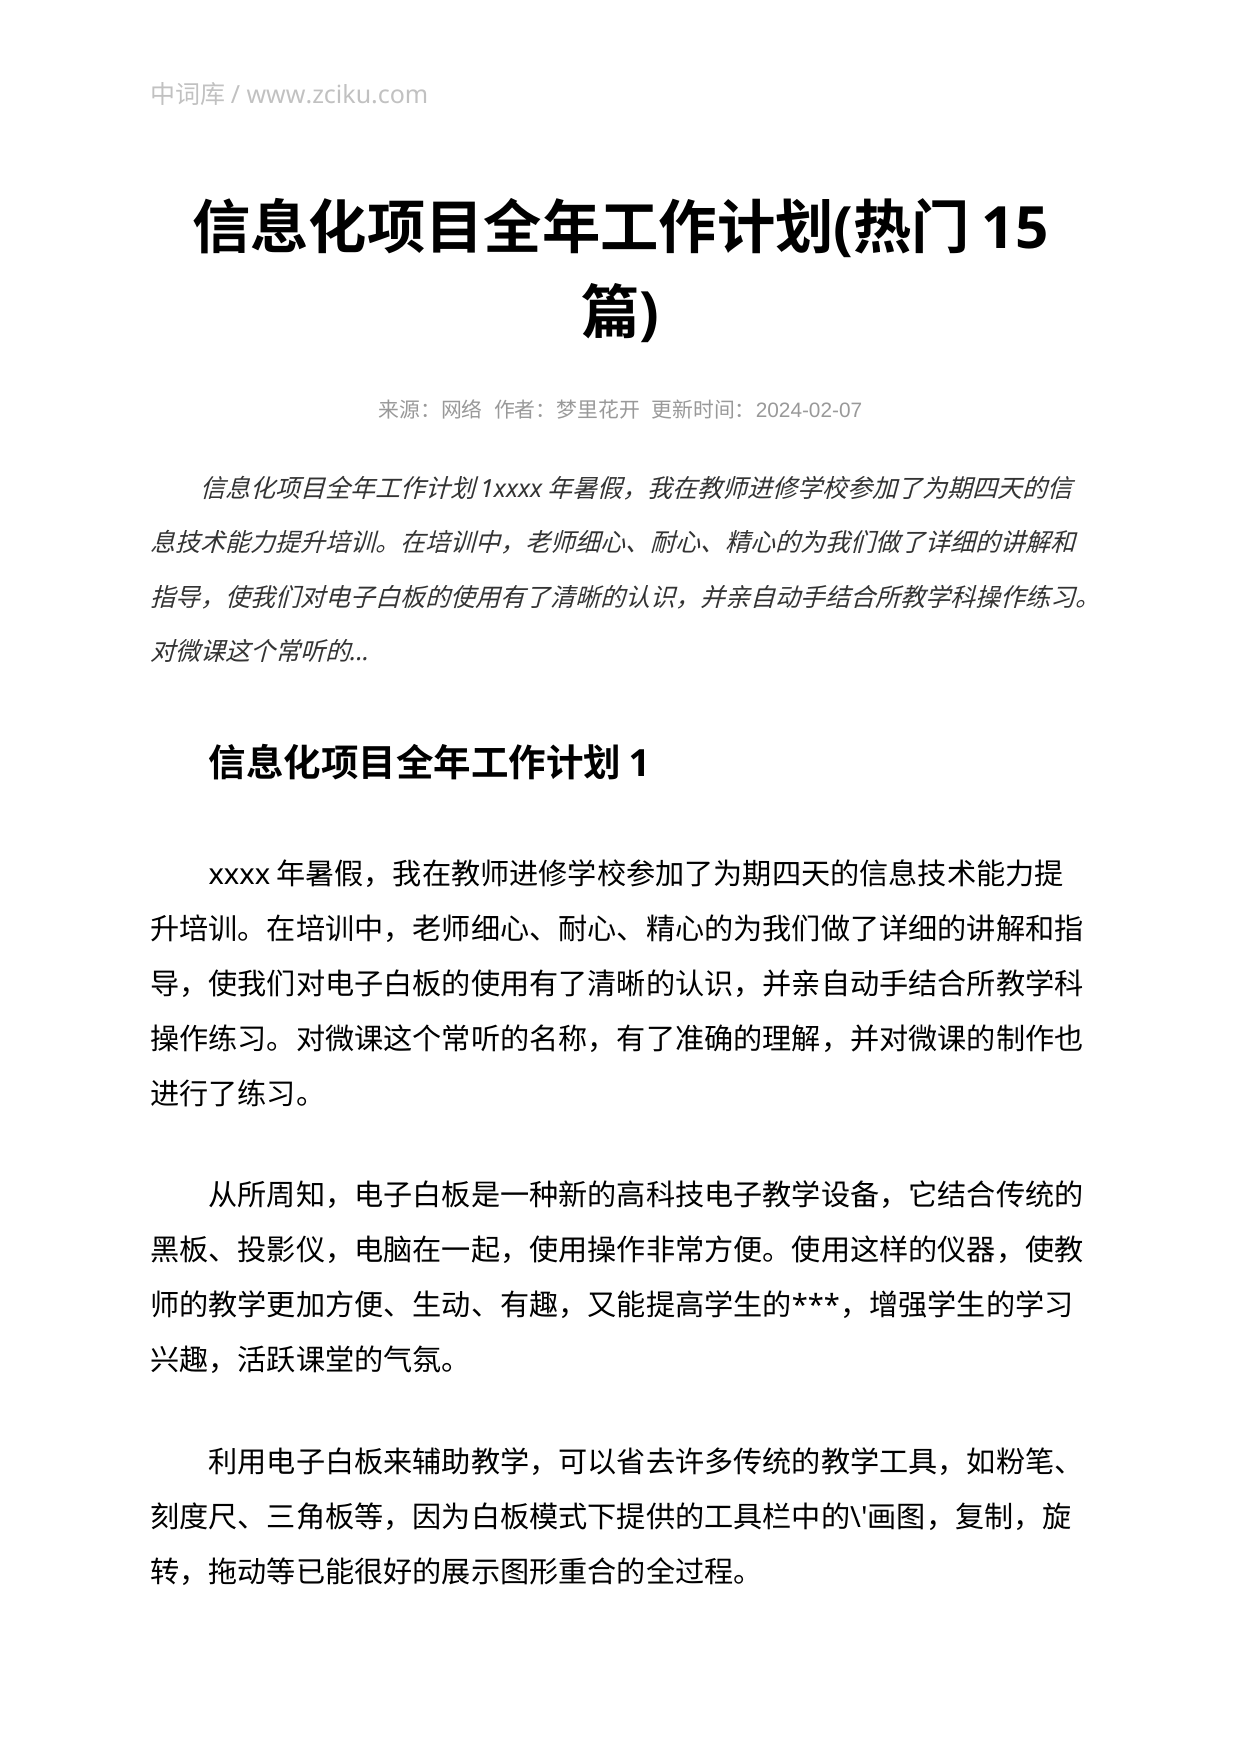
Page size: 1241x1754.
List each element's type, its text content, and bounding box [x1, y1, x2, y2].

text xxxx年暑假，我在教师进修学校参加了为期四天的信息技术能力提升培训。在培训中，老师细心、耐心、精心的为我们做了详细的讲解和指导，使我们对电子白板的使用有了清晰的认识，并亲自动手结合所教学科操作练习。对微课这个常听的名称，有了准确的理解，并对微课的制作也进行了练习。 [150, 851, 1090, 1112]
text 从所周知，电子白板是一种新的高科技电子教学设备，它结合传统的黑板、投影仪，电脑在一起，使用操作非常方便。使用这样的仪器，使教师的教学更加方便、生动、有趣，又能提高学生的***，增强学生的学习兴趣，活跃课堂的气氛。 [150, 1172, 1090, 1379]
text 信息化项目全年工作计划1xxxx年暑假，我在教师进修学校参加了为期四天的信息技术能力提升培训。在培训中，老师细心、耐心、精心的为我们做了详细的讲解和指导，使我们对电子白板的使用有了清晰的认识，并亲自动手结合所教学科操作练习。对微课这个常听的... [150, 468, 1090, 668]
subtitle 信息化项目全年工作计划(热门15篇) [150, 181, 1090, 351]
text 来源：网络 作者：梦里花开 更新时间：2024-02-07 [150, 398, 1090, 422]
text 信息化项目全年工作计划1 [150, 733, 1090, 787]
text 利用电子白板来辅助教学，可以省去许多传统的教学工具，如粉笔、刻度尺、三角板等，因为白板模式下提供的工具栏中的\'画图，复制，旋转，拖动等已能很好的展示图形重合的全过程。 [150, 1438, 1090, 1591]
